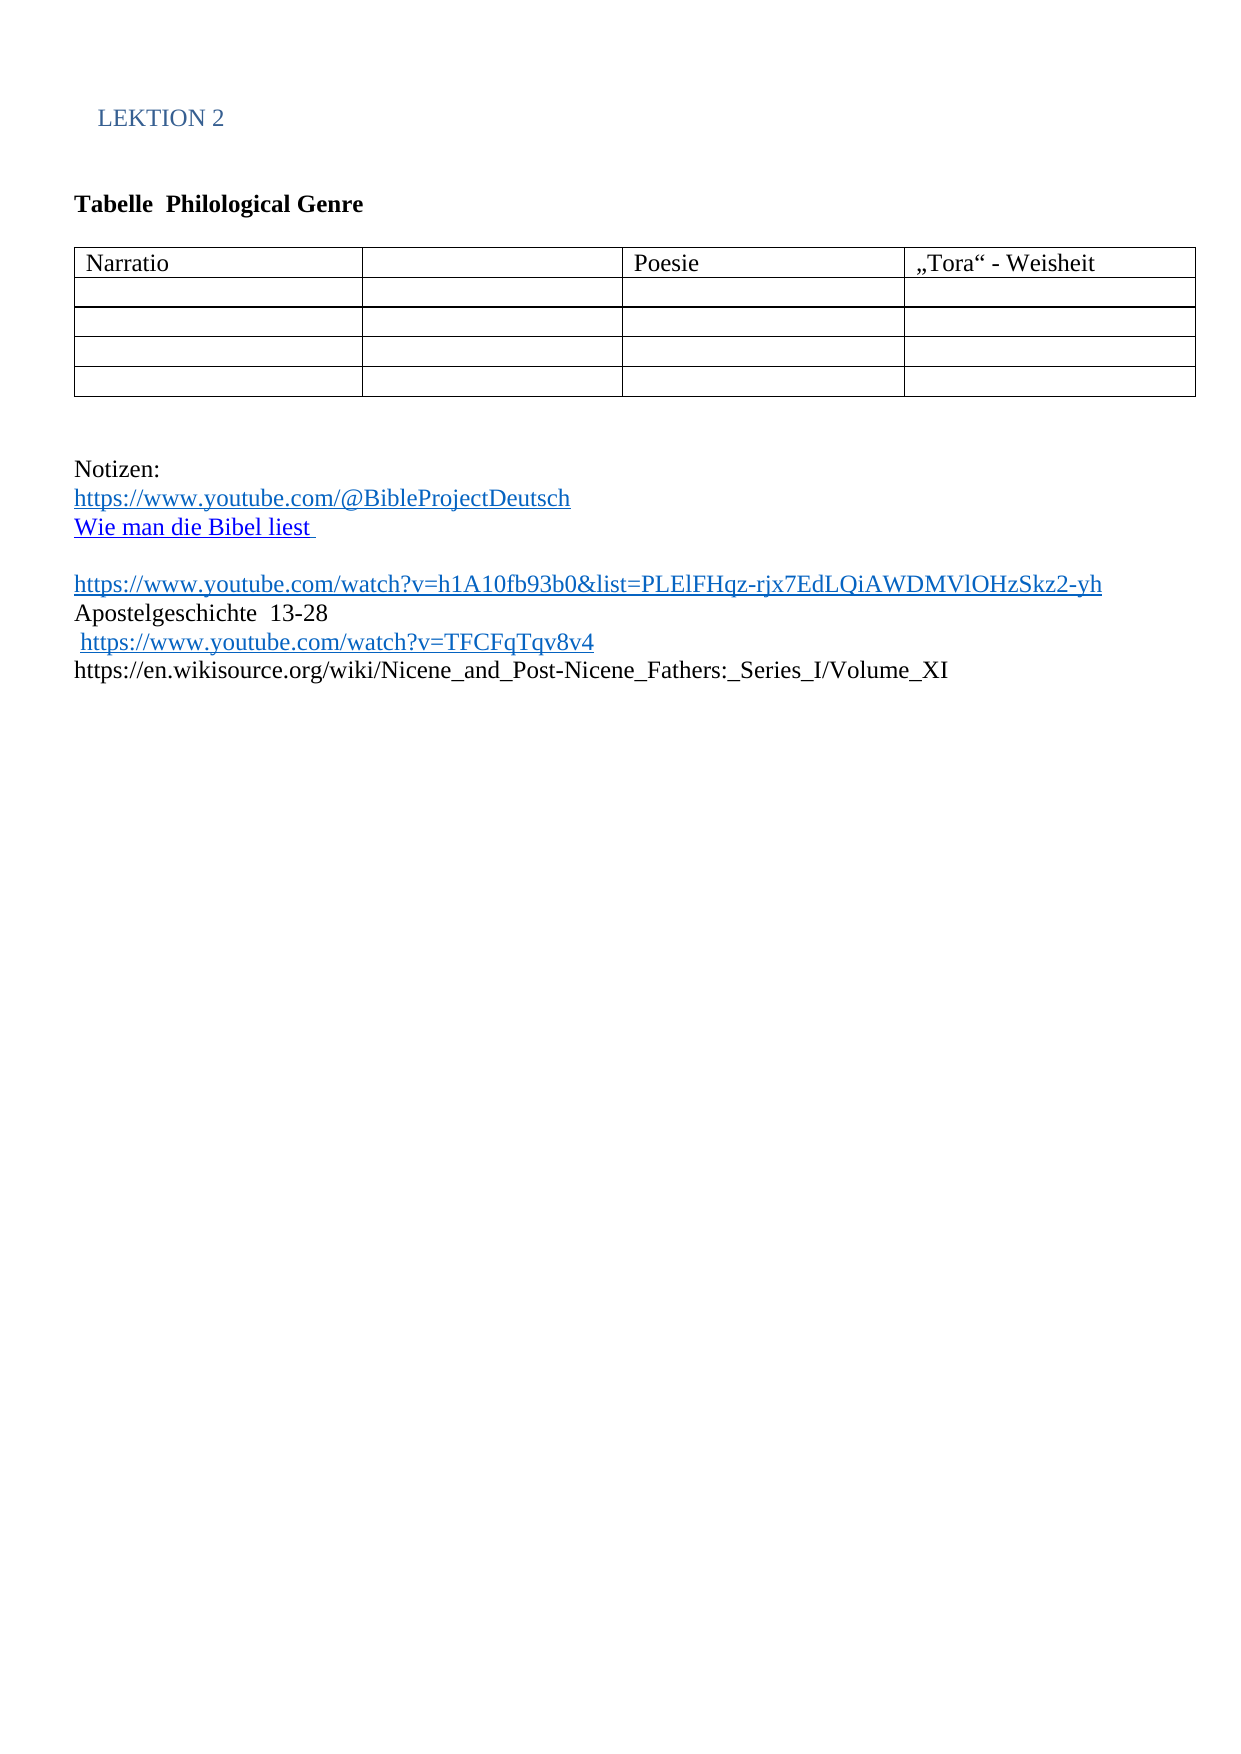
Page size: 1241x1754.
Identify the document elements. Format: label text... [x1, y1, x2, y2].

table_cell [363, 278, 622, 306]
table_cell [905, 278, 1195, 306]
text Tabelle Philological Genre [74, 189, 1196, 218]
table_cell [905, 308, 1195, 336]
table_cell [75, 278, 362, 306]
table_cell [75, 337, 362, 366]
text Wie man die Bibel liest [74, 512, 1196, 541]
table_cell [363, 308, 622, 336]
table_cell [363, 337, 622, 366]
table_cell [623, 367, 904, 396]
table_cell [623, 337, 904, 366]
text https://www.youtube.com/watch?v=TFCFqTqv8v4 [74, 627, 1196, 656]
table_header „Tora“ - Weisheit [905, 248, 1195, 277]
text Notizen: [74, 454, 1196, 483]
table_header [363, 248, 622, 277]
text https://en.wikisource.org/wiki/Nicene_and_Post-Nicene_Fathers:_Series_I/Volume_XI [74, 656, 1196, 684]
text Apostelgeschichte 13-28 [74, 598, 1196, 627]
table_header Narratio [75, 248, 362, 277]
table_header Poesie [623, 248, 904, 277]
text https://www.youtube.com/watch?v=h1A10fb93b0&list=PLElFHqz-rjx7EdLQiAWDMVlOHzSkz2-yh [74, 569, 1196, 598]
table_cell [905, 367, 1195, 396]
table_cell [363, 367, 622, 396]
table_cell [75, 308, 362, 336]
text https://www.youtube.com/@BibleProjectDeutsch [74, 483, 1196, 512]
text LEKTION 2 [74, 107, 1196, 132]
table_cell [75, 367, 362, 396]
table_cell [905, 337, 1195, 366]
table_cell [623, 308, 904, 336]
table_cell [623, 278, 904, 306]
